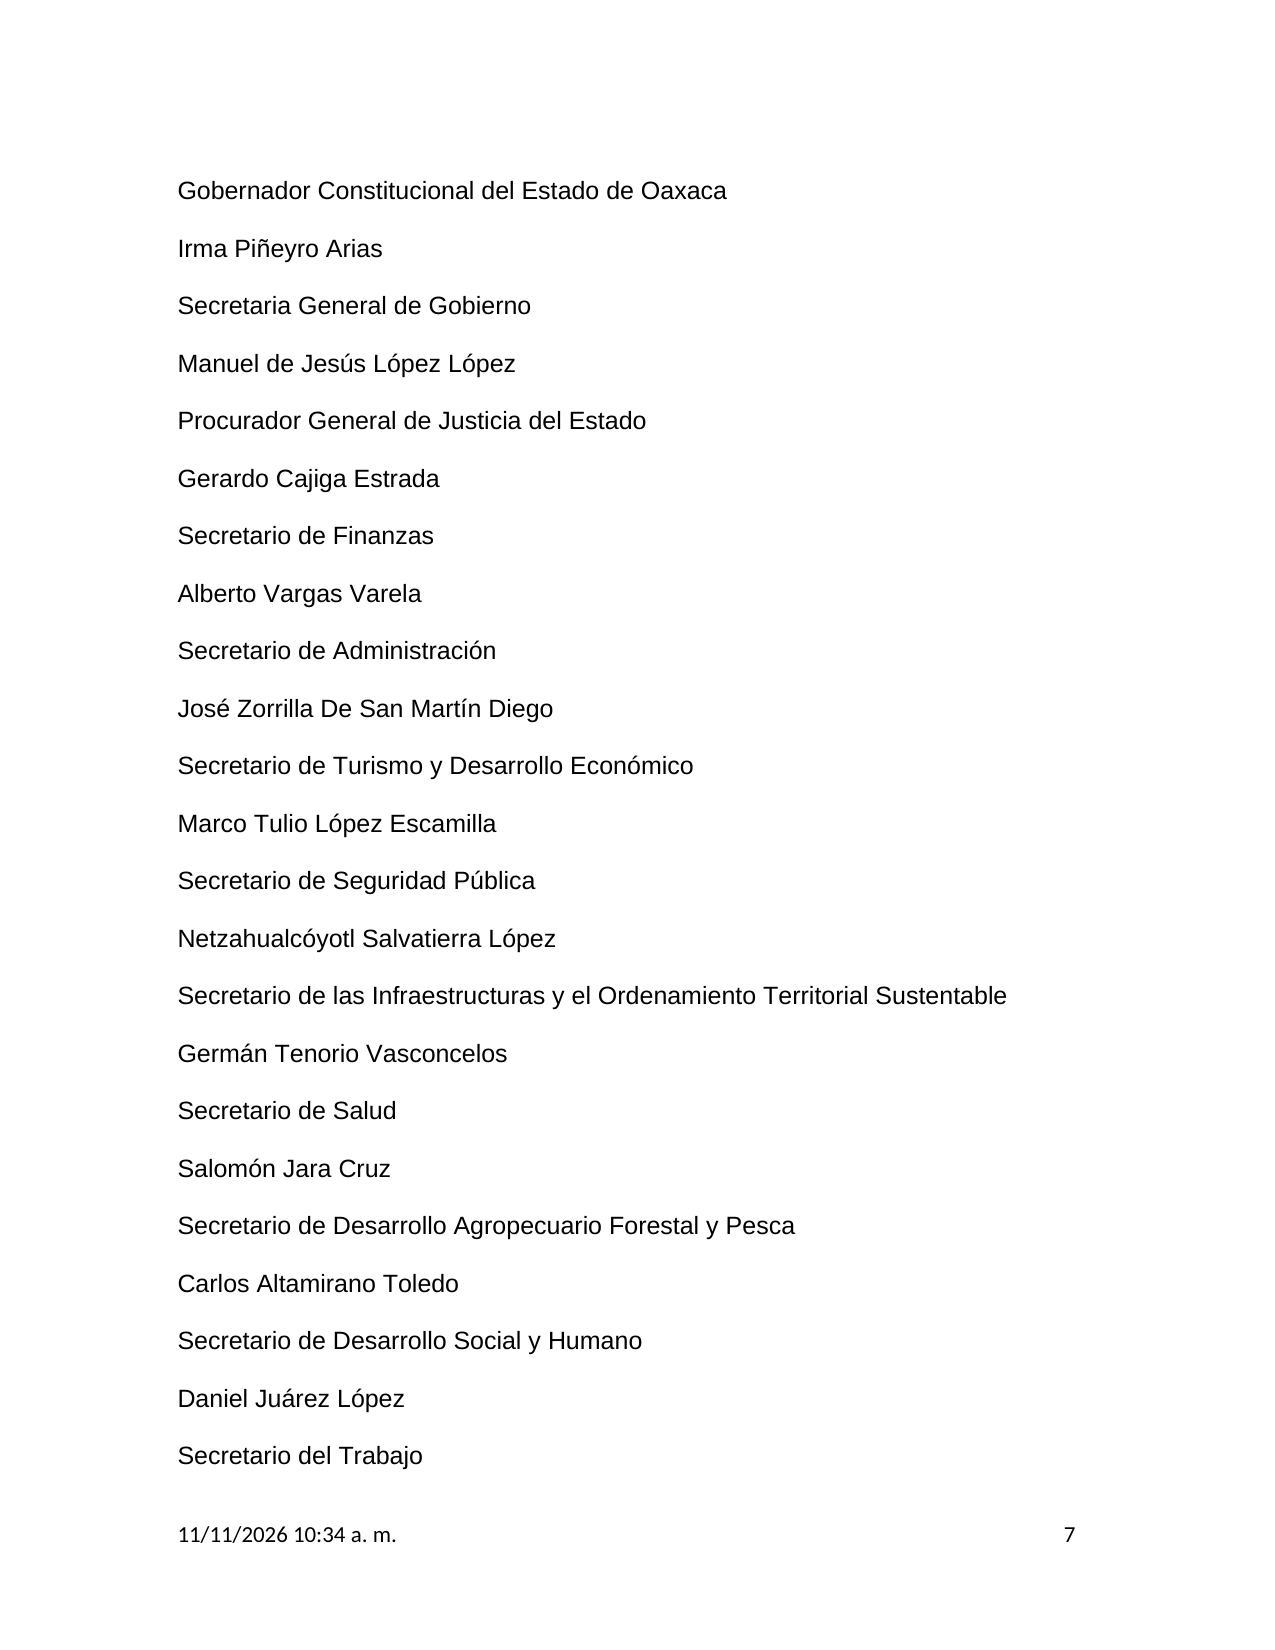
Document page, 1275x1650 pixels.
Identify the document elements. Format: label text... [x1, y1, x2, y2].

text Daniel Juárez López [177, 1384, 1098, 1413]
text Secretario del Trabajo [177, 1441, 1098, 1470]
text Marco Tulio López Escamilla [177, 809, 1098, 838]
text Secretario de Turismo y Desarrollo Económico [177, 751, 1098, 780]
text Germán Tenorio Vasconcelos [177, 1039, 1098, 1068]
text Alberto Vargas Varela [177, 579, 1098, 608]
text Netzahualcóyotl Salvatierra López [177, 924, 1098, 953]
text Irma Piñeyro Arias [177, 234, 1098, 263]
text Procurador General de Justicia del Estado [177, 406, 1098, 435]
text Gerardo Cajiga Estrada [177, 464, 1098, 493]
text Manuel de Jesús López López [177, 349, 1098, 378]
text Gobernador Constitucional del Estado de Oaxaca [177, 176, 1098, 205]
text Secretario de Desarrollo Agropecuario Forestal y Pesca [177, 1211, 1098, 1240]
text José Zorrilla De San Martín Diego [177, 694, 1098, 723]
text Secretaria General de Gobierno [177, 291, 1098, 320]
text Salomón Jara Cruz [177, 1154, 1098, 1183]
text Secretario de Salud [177, 1096, 1098, 1125]
text Secretario de Desarrollo Social y Humano [177, 1326, 1098, 1355]
text Secretario de Administración [177, 636, 1098, 665]
text Carlos Altamirano Toledo [177, 1269, 1098, 1298]
text Secretario de Finanzas [177, 521, 1098, 550]
text Secretario de las Infraestructuras y el Ordenamiento Territorial Sustentable [177, 981, 1098, 1010]
text Secretario de Seguridad Pública [177, 866, 1098, 895]
